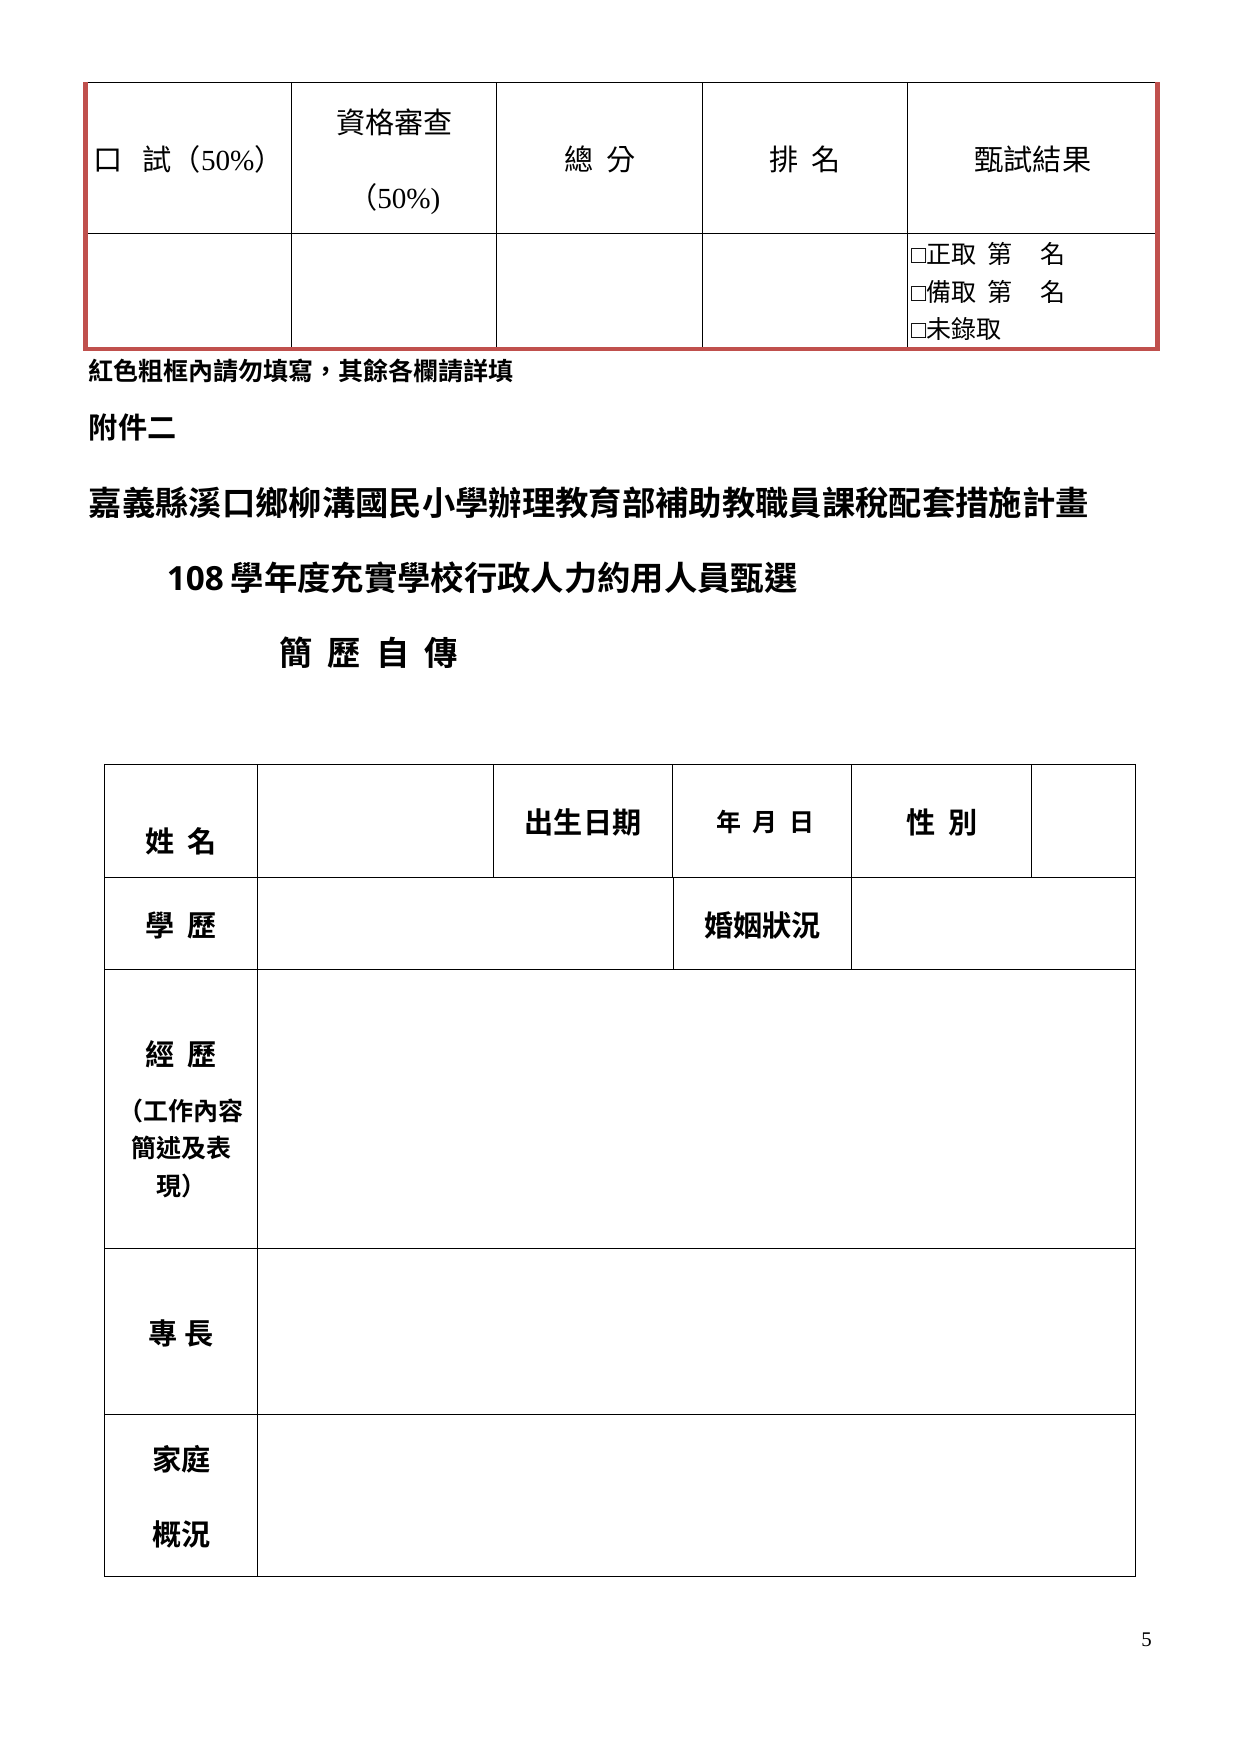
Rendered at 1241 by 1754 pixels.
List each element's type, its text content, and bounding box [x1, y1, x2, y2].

table_cell 經 歷 （工作內容簡述及表現） [105, 970, 257, 1248]
table_header 姓 名 [105, 765, 257, 877]
table_header [258, 765, 493, 877]
table_cell [258, 1415, 1135, 1576]
text 簡 歷 自 傳 [89, 614, 1152, 689]
table_cell 學 歷 [105, 878, 257, 969]
text 附件二 [89, 389, 1152, 464]
table_header [1032, 765, 1135, 877]
table_cell 專 長 [105, 1249, 257, 1414]
table_cell 家庭 概況 [105, 1415, 257, 1576]
table_cell 排 名 [703, 83, 907, 233]
table_cell [497, 234, 702, 347]
text 嘉義縣溪口鄉柳溝國民小學辦理教育部補助教職員課稅配套措施計畫 [89, 464, 1152, 539]
table_cell □正取 第 名 □備取 第 名 □未錄取 [908, 234, 1155, 347]
table_cell [88, 234, 291, 347]
table_cell 資格審查 （50%) [292, 83, 496, 233]
table_cell [852, 878, 1135, 969]
table_header 性 別 [852, 765, 1031, 877]
table_cell 婚姻狀況 [674, 878, 851, 969]
table_cell 口 試（50%） [88, 83, 291, 233]
table_header 年 月 日 [673, 765, 851, 877]
table_cell 總 分 [497, 83, 702, 233]
table_cell 甄試結果 [908, 83, 1155, 233]
text 紅色粗框內請勿填寫，其餘各欄請詳填 [89, 351, 1152, 389]
table_cell [258, 1249, 1135, 1414]
table_cell [292, 234, 496, 347]
text 108學年度充實學校行政人力約用人員甄選 [89, 539, 1152, 614]
table_cell [258, 878, 673, 969]
table_cell [703, 234, 907, 347]
table_header 出生日期 [494, 765, 672, 877]
table_cell [258, 970, 1135, 1248]
